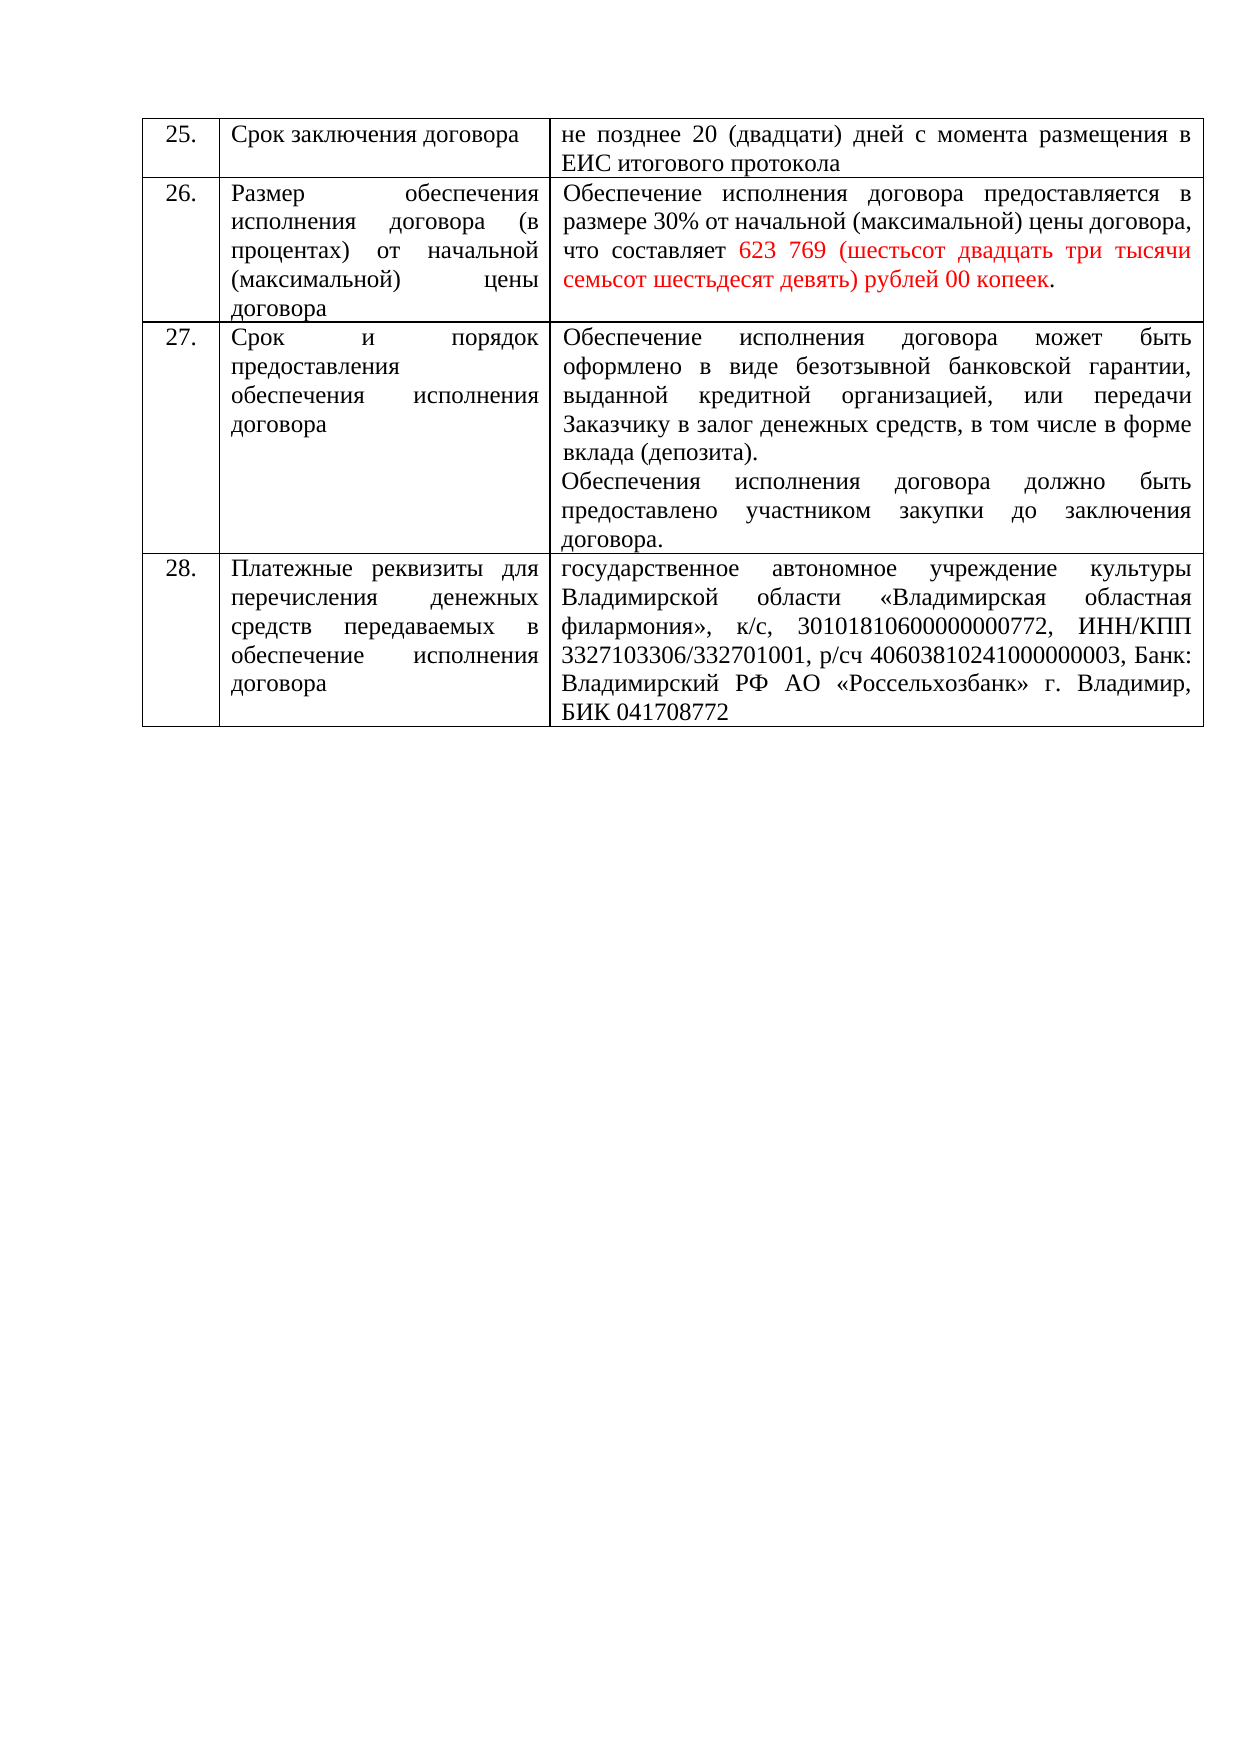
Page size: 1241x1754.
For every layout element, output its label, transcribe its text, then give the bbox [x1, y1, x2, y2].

table_cell Обеспечение исполнения договора может быть оформлено в виде безотзывной банковской гарантии, выданной кредитной организацией, или передачи Заказчику в залог денежных средств, в том числе в форме вклада (депозита). Обеспечения исполнения договора должно быть предоставлено участником закупки до заключения договора. [551, 323, 1203, 552]
table_cell 26. [143, 178, 219, 321]
table_cell Срок и порядок предоставления обеспечения исполнения договора [220, 323, 549, 552]
table_cell Платежные реквизиты для перечисления денежных средств передаваемых в обеспечение исполнения договора [220, 554, 549, 726]
table_cell Обеспечение исполнения договора предоставляется в размере 30% от начальной (максимальной) цены договора, что составляет 623 769 (шестьсот двадцать три тысячи семьсот шестьдесят девять) рублей 00 копеек. [551, 178, 1203, 321]
table_cell 25. [143, 119, 219, 177]
table_cell не позднее 20 (двадцати) дней с момента размещения в ЕИС итогового протокола [551, 119, 1203, 177]
table_cell Срок заключения договора [220, 119, 549, 177]
table_cell Размер обеспечения исполнения договора (в процентах) от начальной (максимальной) цены договора [220, 178, 549, 321]
table_cell 28. [143, 554, 219, 726]
table_cell 27. [143, 323, 219, 552]
table_cell государственное автономное учреждение культуры Владимирской области «Владимирская областная филармония», к/с, 30101810600000000772, ИНН/КПП 3327103306/332701001, р/сч 40603810241000000003, Банк: Владимирский РФ АО «Россельхозбанк» г. Владимир, БИК 041708772 [551, 554, 1203, 726]
